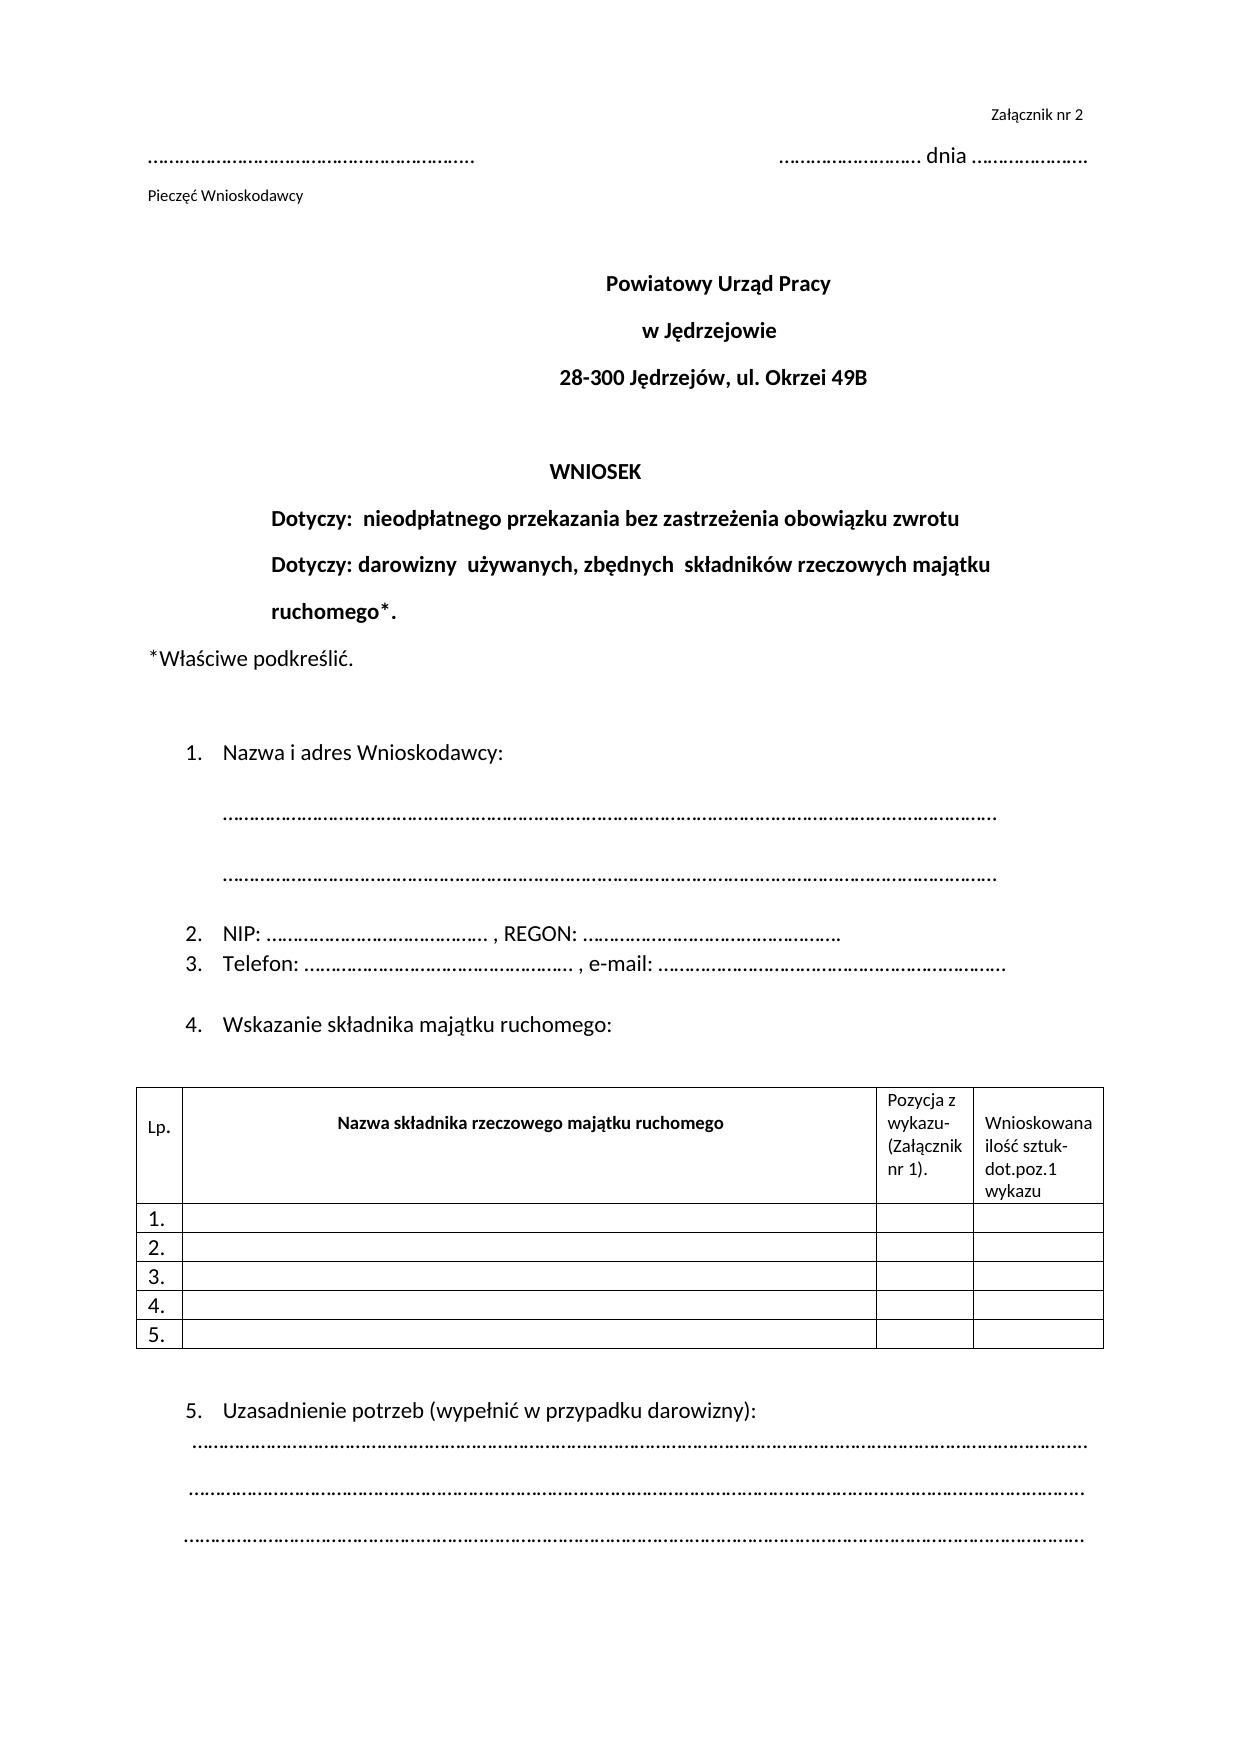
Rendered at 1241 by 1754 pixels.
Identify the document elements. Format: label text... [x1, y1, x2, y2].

table_cell [877, 1291, 973, 1319]
text *Właściwe podkreślić. [148, 644, 1093, 672]
table_cell [183, 1233, 876, 1261]
table_cell 2. [137, 1233, 182, 1261]
text 28-300 Jędrzejów, ul. Okrzei 49B [148, 363, 1093, 391]
table_cell [974, 1233, 1103, 1261]
table_cell [183, 1291, 876, 1319]
table_cell [974, 1291, 1103, 1319]
text Dotyczy: nieodpłatnego przekazania bez zastrzeżenia obowiązku zwrotu [148, 504, 1093, 532]
table_cell 5. [137, 1320, 182, 1348]
text Pieczęć Wnioskodawcy [148, 185, 1093, 206]
table_cell [183, 1262, 876, 1290]
list ………………………………………………………………………………………………………………………………… [223, 859, 1093, 887]
text Dotyczy: darowizny używanych, zbędnych składników rzeczowych majątku [148, 551, 1093, 578]
text …………………………………………………………………………………………………………………………………………………….. [148, 1473, 1093, 1501]
list ………………………………………………………………………………………………………………………………… [223, 798, 1093, 826]
table_cell [183, 1320, 876, 1348]
list Telefon: …………………………………………… , e-mail: ………………………………………………………… [185, 949, 1093, 977]
table_cell [974, 1320, 1103, 1348]
table_cell 3. [137, 1262, 182, 1290]
list Uzasadnienie potrzeb (wypełnić w przypadku darowizny): [185, 1396, 1093, 1424]
table_header Pozycja z wykazu- (Załącznik nr 1). [877, 1088, 973, 1203]
table_cell [974, 1262, 1103, 1290]
text ruchomego*. [148, 597, 1093, 625]
text Załącznik nr 2 [148, 104, 1093, 124]
list Nazwa i adres Wnioskodawcy: [185, 738, 1093, 766]
table_cell [974, 1204, 1103, 1232]
table_header Lp. [137, 1088, 182, 1203]
text w Jędrzejowie [148, 316, 1093, 344]
table_cell [183, 1204, 876, 1232]
table_header Wnioskowana ilość sztuk-dot.poz.1 wykazu [974, 1088, 1103, 1203]
text …………………………………………………….. ……………………… dnia …………………. [148, 141, 1093, 169]
text Powiatowy Urząd Pracy [148, 269, 1093, 297]
table_header Nazwa składnika rzeczowego majątku ruchomego [183, 1088, 876, 1203]
table_cell 1. [137, 1204, 182, 1232]
table_cell [877, 1320, 973, 1348]
list NIP: …………………………………… , REGON: …………………………………………. [185, 919, 1093, 947]
text ……………………………………………………………………………………………………………………………………………………… [148, 1520, 1093, 1548]
table_cell [877, 1262, 973, 1290]
table_cell 4. [137, 1291, 182, 1319]
list …………………………………………………………………………………………………………………………………………………….. [192, 1426, 1093, 1454]
table_cell [877, 1233, 973, 1261]
table_cell [877, 1204, 973, 1232]
list Wskazanie składnika majątku ruchomego: [185, 1010, 1093, 1038]
text WNIOSEK [148, 457, 1093, 485]
